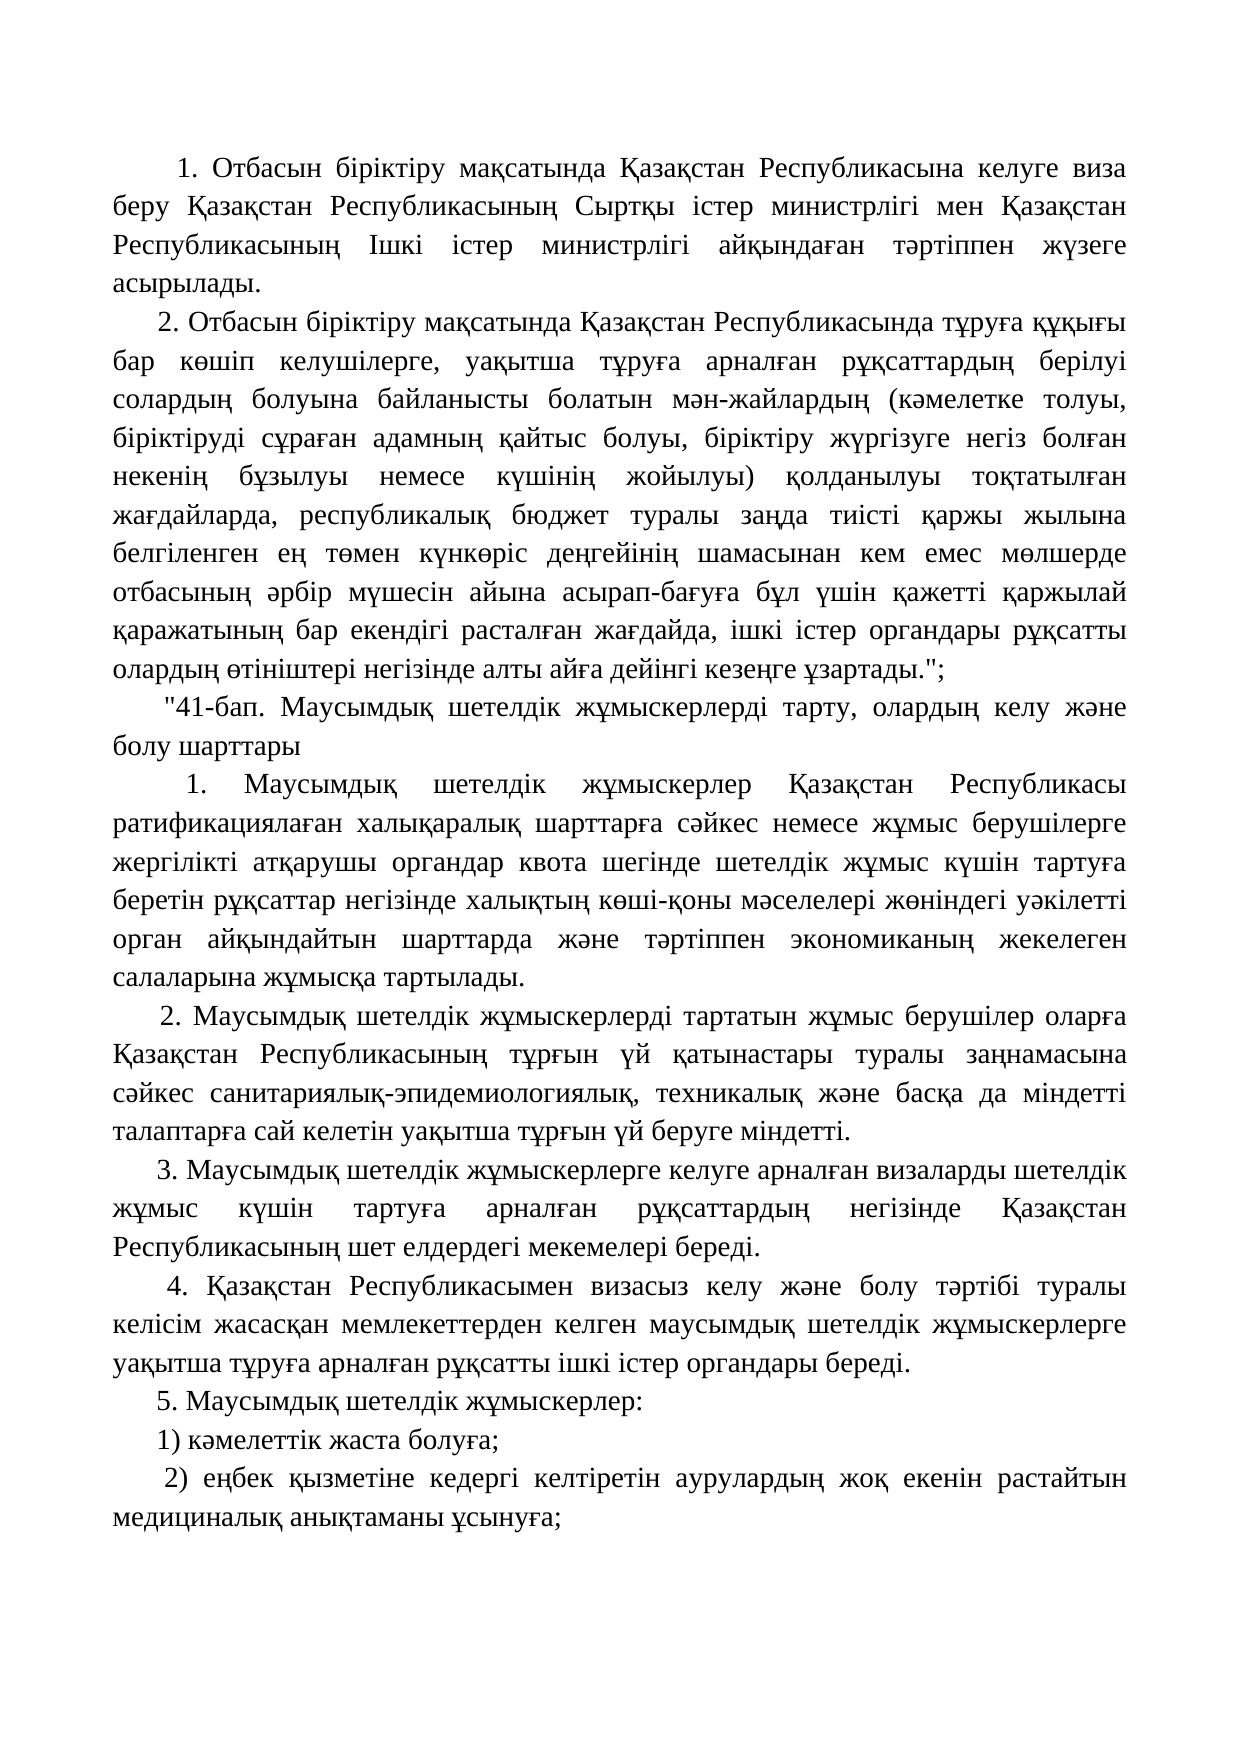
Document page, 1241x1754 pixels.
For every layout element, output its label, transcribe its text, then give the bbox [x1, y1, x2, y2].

text 4. Қазақстан Республикасымен визасыз келу және болу тәртібі туралы келісім жасасқан мемлекеттерден келген маусымдық шетелдік жұмыскерлерге уақытша тұруға арналған рұқсатты ішкі істер органдары береді. [112, 1268, 1128, 1378]
text 3. Маусымдық шетелдік жұмыскерлерге келуге арналған визаларды шетелдік жұмыс күшін тартуға арналған рұқсаттардың негізінде Қазақстан Республикасының шет елдердегі мекемелері береді. [112, 1152, 1128, 1263]
text 5. Маусымдық шетелдік жұмыскерлер: [112, 1383, 1128, 1417]
text 2) еңбек қызметіне кедергі келтіретін аурулардың жоқ екенін растайтын медициналық анықтаманы ұсынуға; [112, 1460, 1128, 1532]
text 2. Маусымдық шетелдік жұмыскерлерді тартатын жұмыс берушілер оларға Қазақстан Республикасының тұрғын үй қатынастары туралы заңнамасына сәйкес санитариялық-эпидемиологиялық, техникалық және басқа да міндетті талаптарға сай келетін уақытша тұрғын үй беруге міндетті. [112, 998, 1128, 1147]
text 1. Отбасын біріктіру мақсатында Қазақстан Республикасына келуге виза беру Қазақстан Республикасының Сыртқы істер министрлігі мен Қазақстан Республикасының Ішкі істер министрлігі айқындаған тәртіппен жүзеге асырылады. [112, 150, 1128, 299]
text 1) кәмелеттік жаста болуға; [112, 1422, 1128, 1455]
text 2. Отбасын біріктіру мақсатында Қазақстан Республикасында тұруға құқығы бар көшіп келушілерге, уақытша тұруға арналған рұқсаттардың берілуі солардың болуына байланысты болатын мән-жайлардың (кәмелетке толуы, біріктіруді сұраған адамның қайтыс болуы, біріктіру жүргізуге негіз болған некенің бұзылуы немесе күшінің жойылуы) қолданылуы тоқтатылған жағдайларда, республикалық бюджет туралы заңда тиісті қаржы жылына белгіленген ең төмен күнкөріс деңгейінің шамасынан кем емес мөлшерде отбасының әрбір мүшесін айына асырап-бағуға бұл үшін қажетті қаржылай қаражатының бар екендігі расталған жағдайда, ішкі істер органдары рұқсатты олардың өтініштері негізінде алты айға дейінгі кезеңге ұзартады."; [112, 304, 1128, 684]
text 1. Маусымдық шетелдік жұмыскерлер Қазақстан Республикасы ратификациялаған халықаралық шарттарға сәйкес немесе жұмыс берушілерге жергілікті атқарушы органдар квота шегінде шетелдік жұмыс күшін тартуға беретін рұқсаттар негізінде халықтың көші-қоны мәселелері жөніндегі уәкілетті орган айқындайтын шарттарда және тәртіппен экономиканың жекелеген салаларына жұмысқа тартылады. [112, 767, 1128, 993]
text "41-бап. Маусымдық шетелдік жұмыскерлерді тарту, олардың келу және болу шарттары [112, 689, 1128, 762]
